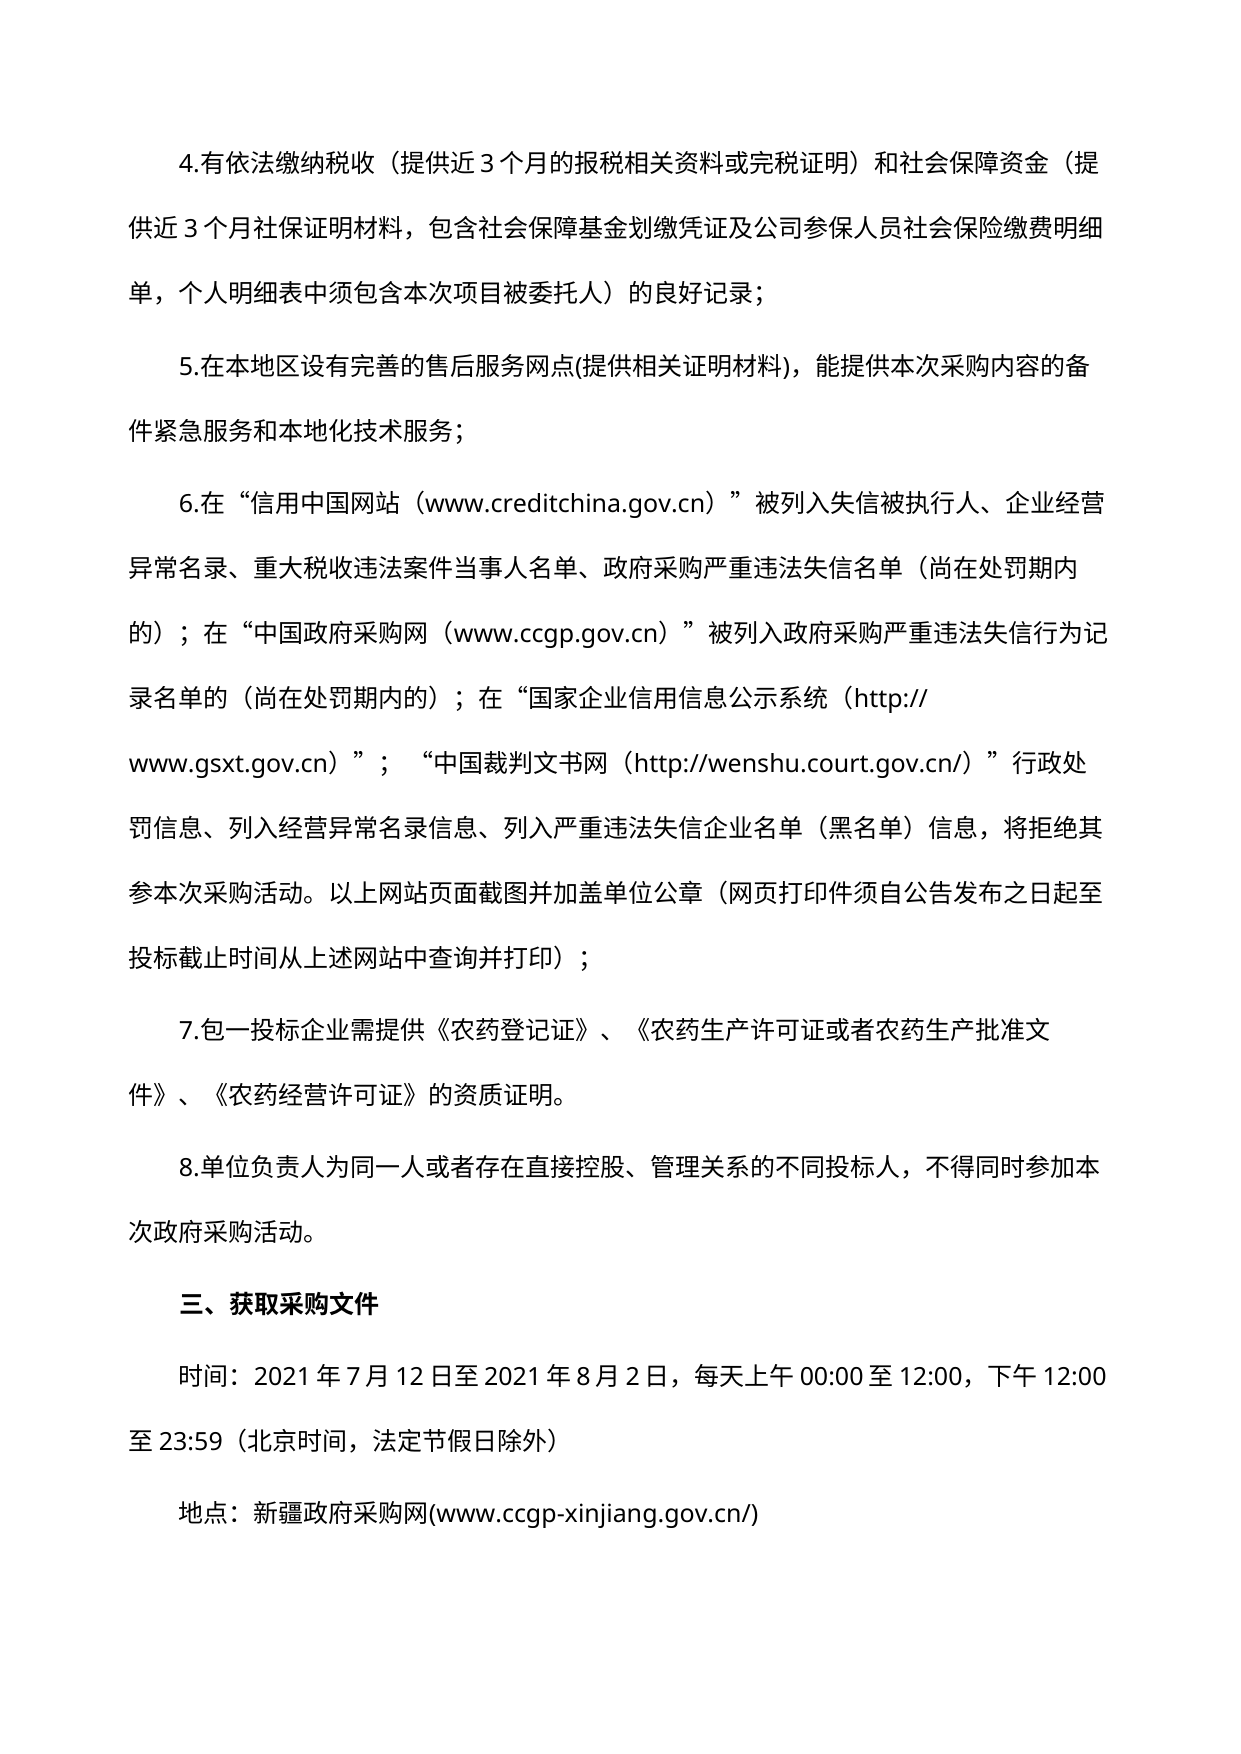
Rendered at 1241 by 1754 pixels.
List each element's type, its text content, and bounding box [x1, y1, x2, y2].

list 6.在“信用中国网站（www.creditchina.gov.cn）”被列入失信被执行人、企业经营异常名录、重大税收违法案件当事人名单、政府采购严重违法失信名单（尚在处罚期内的）；在“中国政府采购网（www.ccgp.gov.cn）”被列入政府采购严重违法失信行为记录名单的（尚在处罚期内的）；在“国家企业信用信息公示系统（http://www.gsxt.gov.cn）”； “中国裁判文书网（http://wenshu.court.gov.cn/）”行政处罚信息、列入经营异常名录信息、列入严重违法失信企业名单（黑名单）信息，将拒绝其参本次采购活动。以上网站页面截图并加盖单位公章（网页打印件须自公告发布之日起至投标截止时间从上述网站中查询并打印）； [129, 469, 1111, 989]
list 8.单位负责人为同一人或者存在直接控股、管理关系的不同投标人，不得同时参加本次政府采购活动。 [129, 1133, 1111, 1263]
list 4.有依法缴纳税收（提供近3个月的报税相关资料或完税证明）和社会保障资金（提供近3个月社保证明材料，包含社会保障基金划缴凭证及公司参保人员社会保险缴费明细单，个人明细表中须包含本次项目被委托人）的良好记录； [129, 129, 1111, 324]
list 5.在本地区设有完善的售后服务网点(提供相关证明材料)，能提供本次采购内容的备件紧急服务和本地化技术服务； [129, 332, 1111, 462]
text 地点：新疆政府采购网(www.ccgp-xinjiang.gov.cn/) [129, 1479, 1111, 1544]
list 7.包一投标企业需提供《农药登记证》、《农药生产许可证或者农药生产批准文件》、《农药经营许可证》的资质证明。 [129, 996, 1111, 1126]
list 三、获取采购文件 [129, 1270, 1111, 1335]
text 时间：2021年7月12日至2021年8月2日，每天上午00:00至12:00，下午12:00至23:59（北京时间，法定节假日除外） [129, 1342, 1111, 1472]
